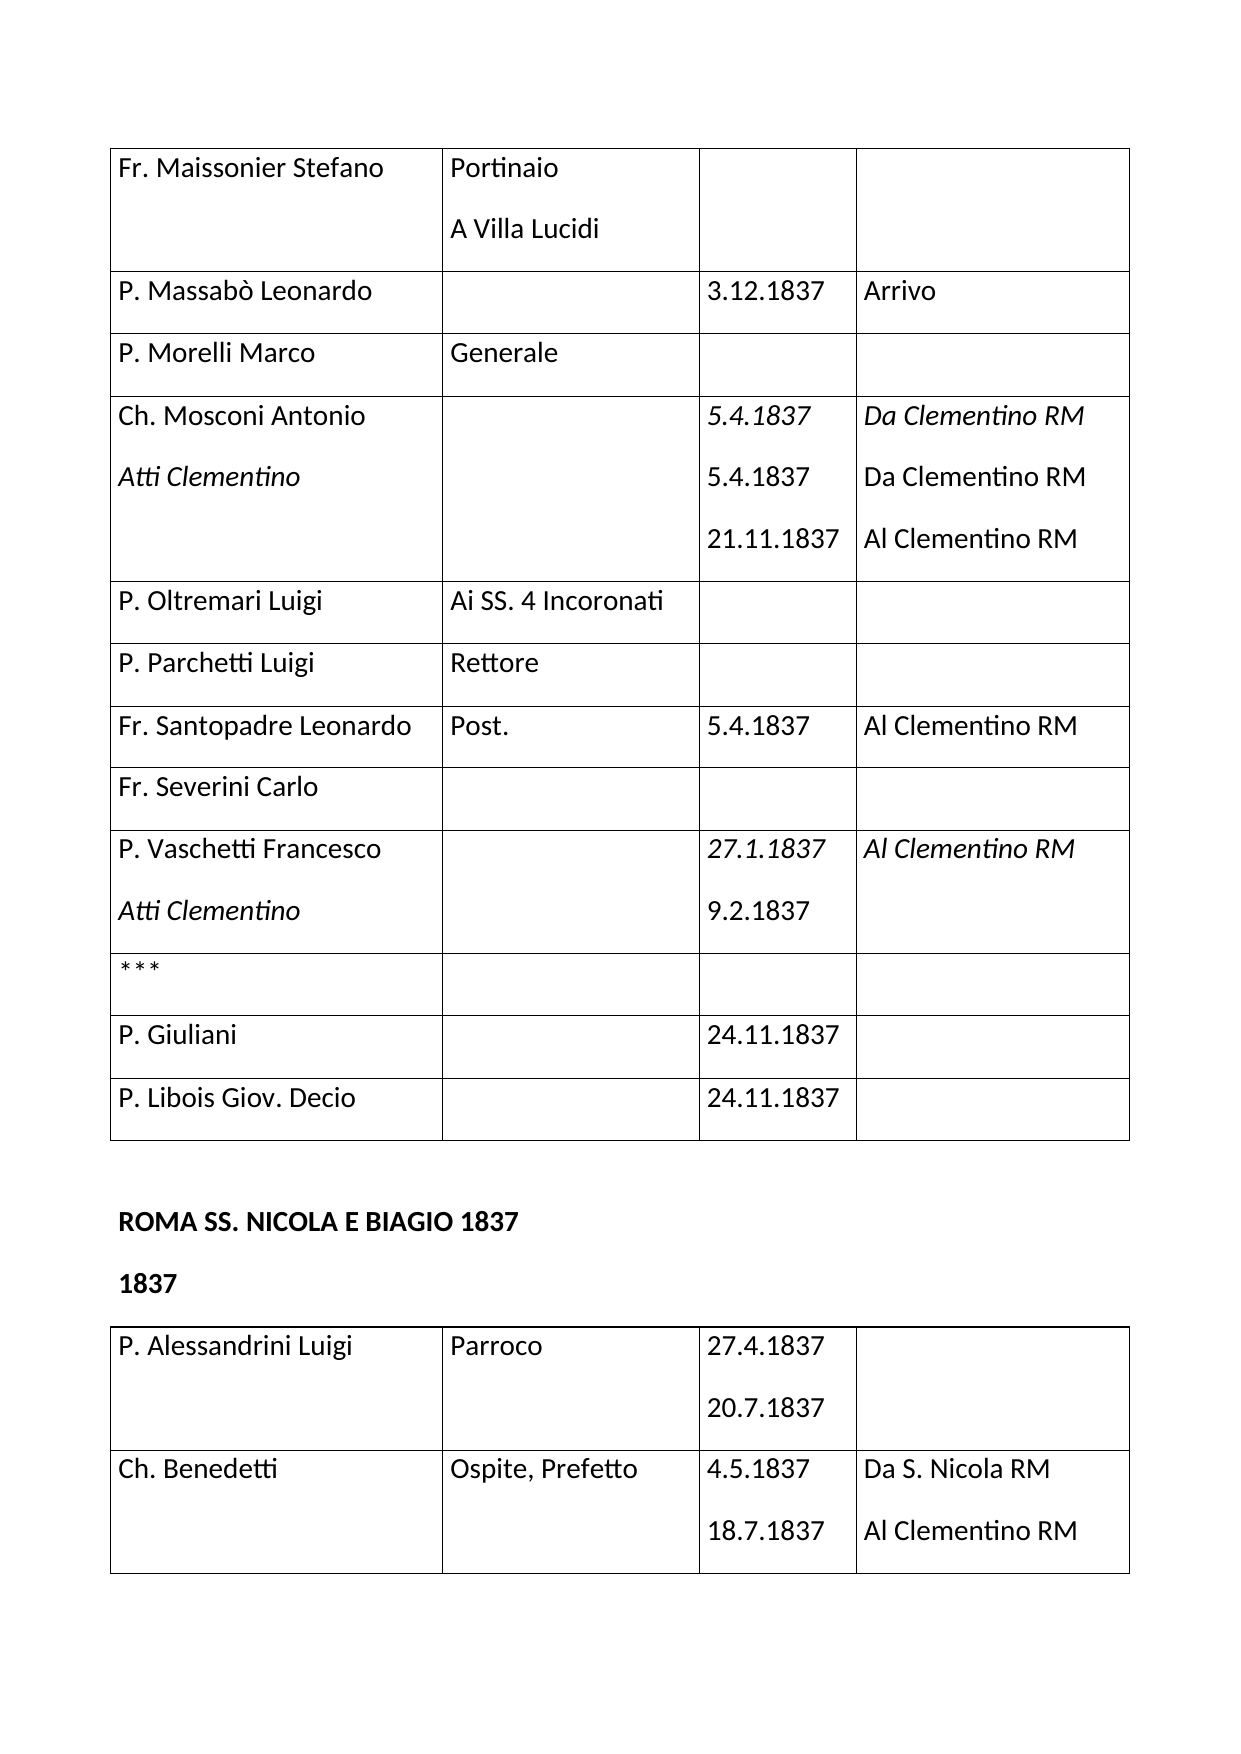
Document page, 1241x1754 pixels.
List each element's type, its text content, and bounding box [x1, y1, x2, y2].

table_cell P. Oltremari Luigi [111, 582, 442, 643]
table_cell 24.11.1837 [700, 1079, 856, 1140]
table_cell P. Giuliani [111, 1016, 442, 1078]
table_cell Ch. Mosconi Antonio Atti Clementino [111, 397, 442, 581]
table_cell [857, 1016, 1129, 1078]
table_cell *** [111, 954, 442, 1015]
table_cell P. Libois Giov. Decio [111, 1079, 442, 1140]
table_cell Al Clementino RM [857, 831, 1129, 953]
table_cell [700, 582, 856, 643]
table_cell Da Clementino RM Da Clementino RM Al Clementino RM [857, 397, 1129, 581]
table_cell [443, 272, 699, 333]
table_header Parroco [443, 1328, 699, 1449]
table_cell [443, 831, 699, 953]
table_cell [857, 768, 1129, 829]
table_cell P. Massabò Leonardo [111, 272, 442, 333]
table_cell [857, 334, 1129, 396]
text 1837 [118, 1265, 1122, 1300]
table_cell Rettore [443, 644, 699, 706]
table_cell [857, 954, 1129, 1015]
table_cell Ai SS. 4 Incoronati [443, 582, 699, 643]
table_cell [700, 334, 856, 396]
table_cell [857, 644, 1129, 706]
table_cell P. Parchetti Luigi [111, 644, 442, 706]
table_cell Ch. Benedetti [111, 1451, 442, 1573]
table_cell Da S. Nicola RM Al Clementino RM [857, 1451, 1129, 1573]
table_cell Fr. Maissonier Stefano [111, 149, 442, 271]
table_cell [700, 149, 856, 271]
table_header P. Alessandrini Luigi [111, 1328, 442, 1449]
table_header [857, 1328, 1129, 1449]
text ROMA SS. NICOLA E BIAGIO 1837 [118, 1203, 1122, 1238]
table_cell [857, 582, 1129, 643]
table_cell [857, 149, 1129, 271]
table_cell [443, 1016, 699, 1078]
table_cell [700, 768, 856, 829]
table_cell [443, 768, 699, 829]
table_cell Post. [443, 707, 699, 767]
table_cell 5.4.1837 5.4.1837 21.11.1837 [700, 397, 856, 581]
table_cell [443, 397, 699, 581]
table_cell Generale [443, 334, 699, 396]
table_cell 5.4.1837 [700, 707, 856, 767]
table_cell 27.1.1837 9.2.1837 [700, 831, 856, 953]
table_cell [443, 1079, 699, 1140]
table_cell Arrivo [857, 272, 1129, 333]
table_cell Ospite, Prefetto [443, 1451, 699, 1573]
table_cell [443, 954, 699, 1015]
table_cell Al Clementino RM [857, 707, 1129, 767]
table_cell 24.11.1837 [700, 1016, 856, 1078]
table_cell 4.5.1837 18.7.1837 [700, 1451, 856, 1573]
table_cell P. Vaschetti Francesco Atti Clementino [111, 831, 442, 953]
table_cell Fr. Severini Carlo [111, 768, 442, 829]
table_cell [700, 644, 856, 706]
table_cell [700, 954, 856, 1015]
table_cell 3.12.1837 [700, 272, 856, 333]
table_cell P. Morelli Marco [111, 334, 442, 396]
table_header 27.4.1837 20.7.1837 [700, 1328, 856, 1449]
table_cell [857, 1079, 1129, 1140]
table_cell Portinaio A Villa Lucidi [443, 149, 699, 271]
table_cell Fr. Santopadre Leonardo [111, 707, 442, 767]
